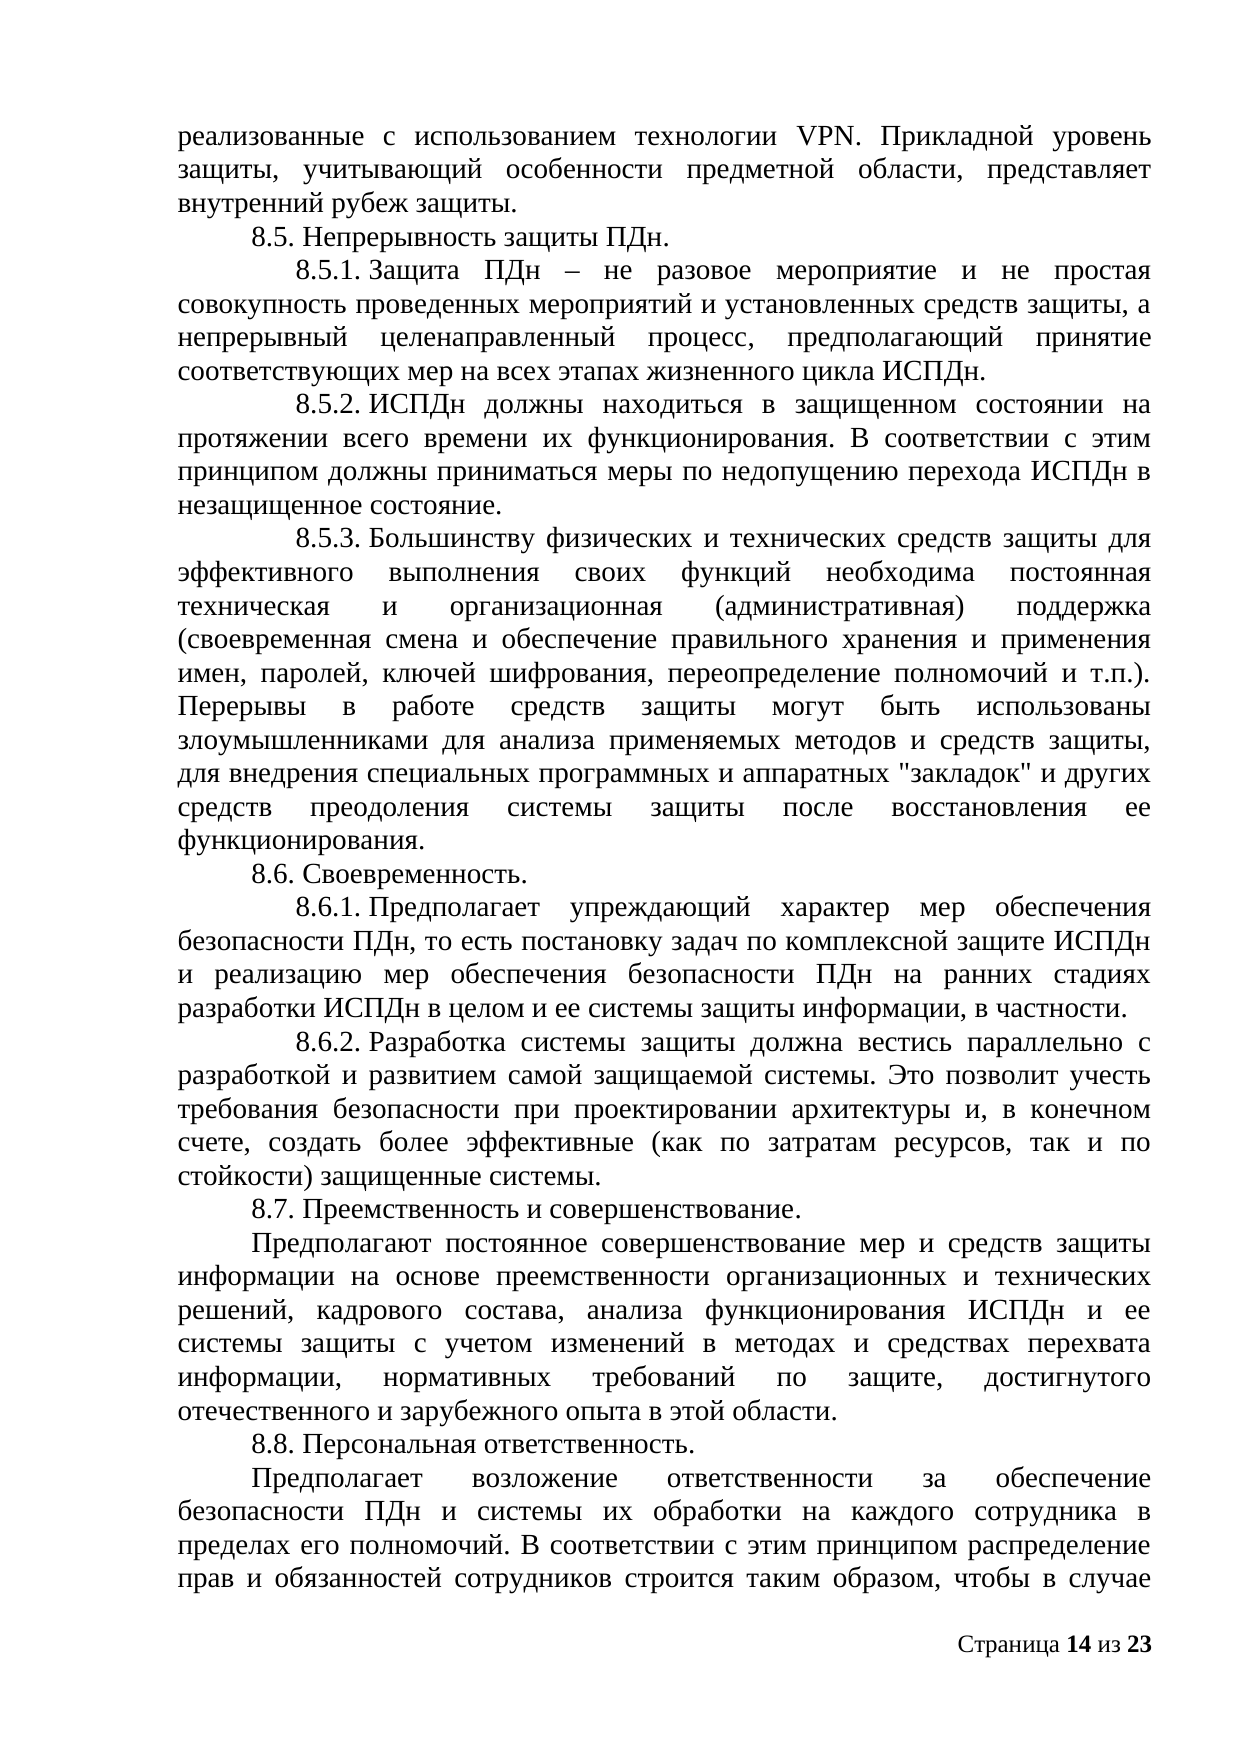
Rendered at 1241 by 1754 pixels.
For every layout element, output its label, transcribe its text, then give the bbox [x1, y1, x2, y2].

list Разработка системы защиты должна вестись параллельно с разработкой и развитием самой защищаемой системы. Это позволит учесть требования безопасности при проектировании архитектуры и, в конечном счете, создать более эффективные (как по затратам ресурсов, так и по стойкости) защищенные системы. [177, 1024, 1152, 1191]
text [177, 1460, 1152, 1594]
list Персональная ответственность. [177, 1426, 1152, 1460]
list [177, 118, 1152, 219]
list Защита ПДн – не разовое мероприятие и не простая совокупность проведенных мероприятий и установленных средств защиты, а непрерывный целенаправленный процесс, предполагающий принятие соответствующих мер на всех этапах жизненного цикла ИСПДн. [177, 252, 1152, 386]
list Большинству физических и технических средств защиты для эффективного выполнения своих функций необходима постоянная техническая и организационная (административная) поддержка (своевременная смена и обеспечение правильного хранения и применения имен, паролей, ключей шифрования, переопределение полномочий и т.п.). Перерывы в работе средств защиты могут быть использованы злоумышленниками для анализа применяемых методов и средств защиты, для внедрения специальных программных и аппаратных "закладок" и других средств преодоления системы защиты после восстановления ее функционирования. [177, 521, 1152, 856]
list ИСПДн должны находиться в защищенном состоянии на протяжении всего времени их функционирования. В соответствии с этим принципом должны приниматься меры по недопущению перехода ИСПДн в незащищенное состояние. [177, 386, 1152, 521]
list Предполагает упреждающий характер мер обеспечения безопасности ПДн, то есть постановку задач по комплексной защите ИСПДн и реализацию мер обеспечения безопасности ПДн на ранних стадиях разработки ИСПДн в целом и ее системы защиты информации, в частности. [177, 889, 1152, 1024]
list Своевременность. [177, 856, 1152, 889]
list Непрерывность защиты ПДн. [177, 219, 1152, 252]
list Преемственность и совершенствование. [177, 1191, 1152, 1225]
text Предполагают постоянное совершенствование мер и средств защиты информации на основе преемственности организационных и технических решений, кадрового состава, анализа функционирования ИСПДн и ее системы защиты с учетом изменений в методах и средствах перехвата информации, нормативных требований по защите, достигнутого отечественного и зарубежного опыта в этой области. [177, 1225, 1152, 1426]
